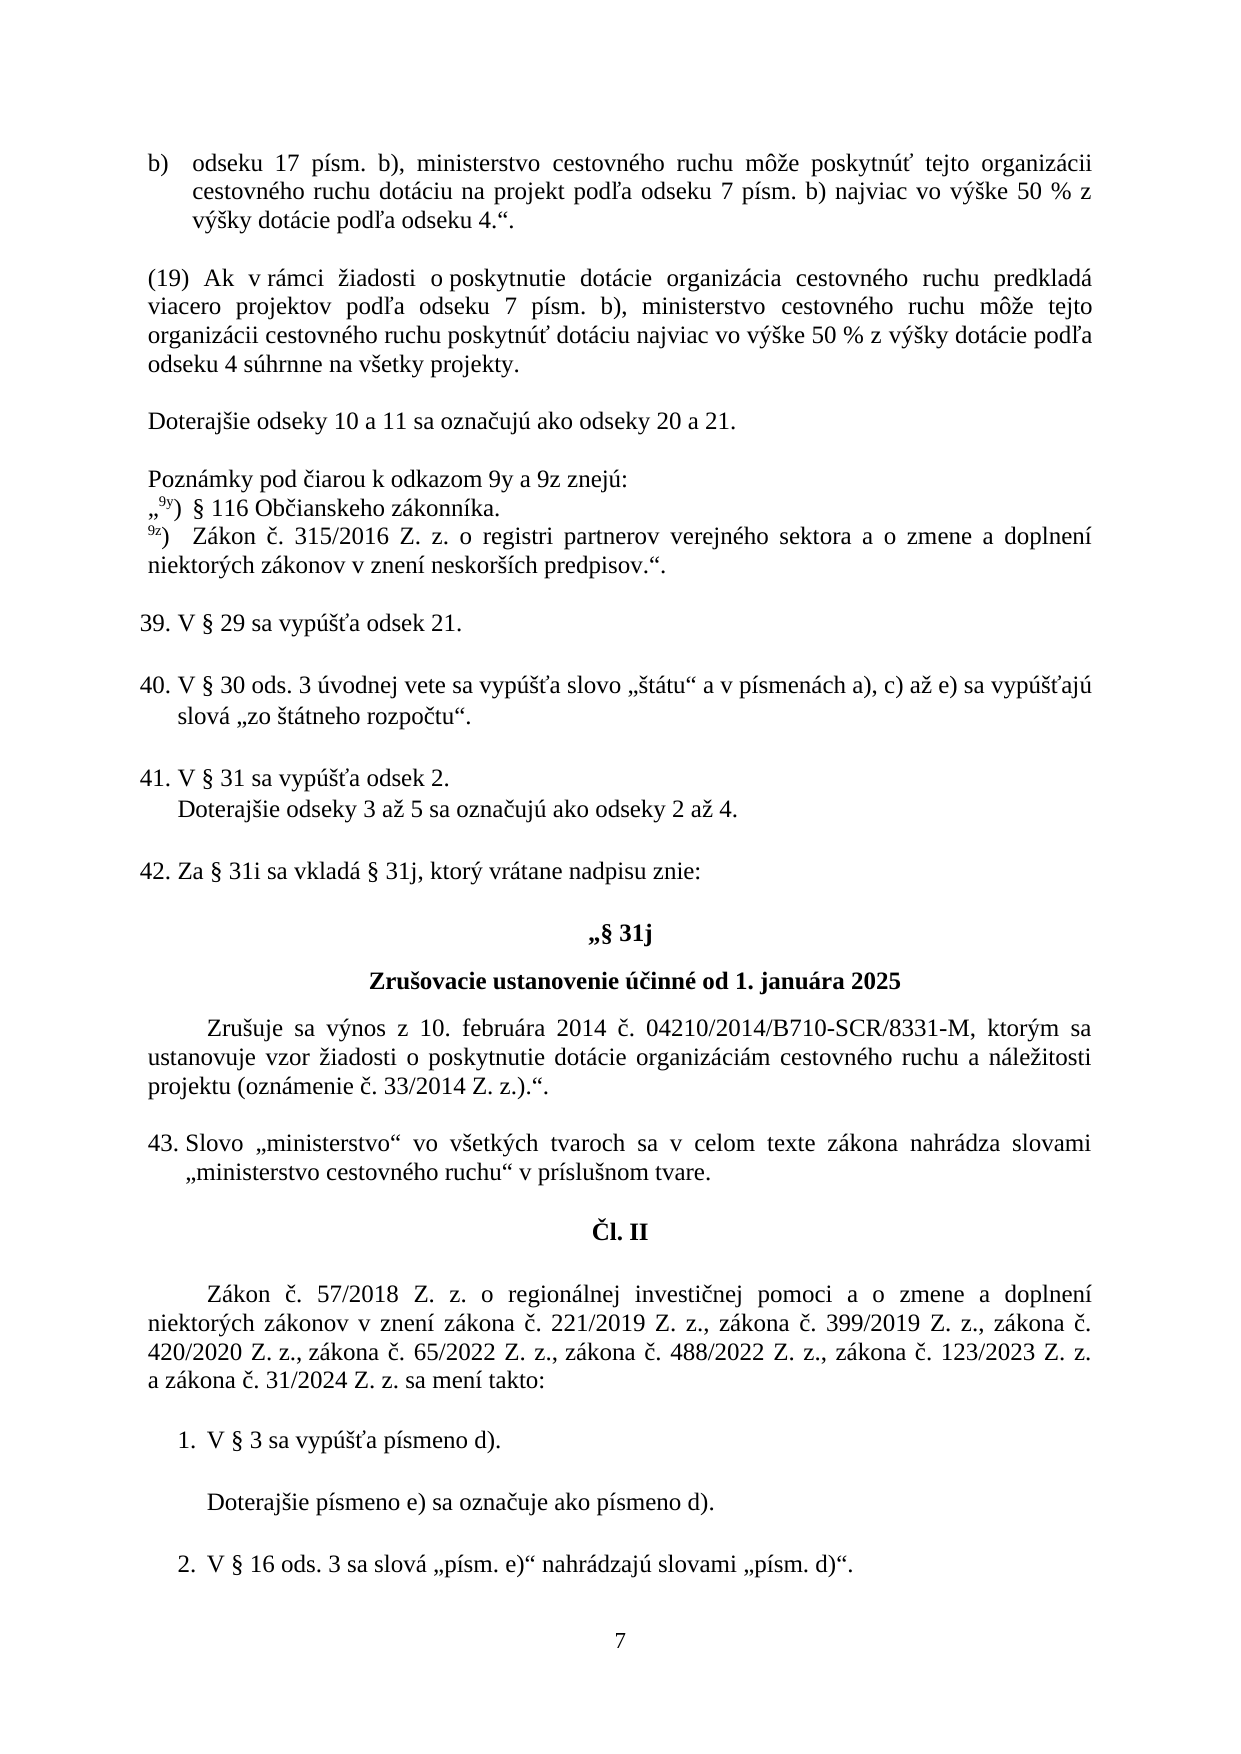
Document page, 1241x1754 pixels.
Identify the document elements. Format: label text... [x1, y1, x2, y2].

list V § 3 sa vypúšťa písmeno d). [177, 1425, 1093, 1454]
text Zákon č. 57/2018 Z. z. o regionálnej investičnej pomoci a o zmene a doplnení niektorých zákonov v znení zákona č. 221/2019 Z. z., zákona č. 399/2019 Z. z., zákona č. 420/2020 Z. z., zákona č. 65/2022 Z. z., zákona č. 488/2022 Z. z., zákona č. 123/2023 Z. z. a zákona č. 31/2024 Z. z. sa mení takto: [148, 1279, 1093, 1394]
text „9y) § 116 Občianskeho zákonníka. [148, 493, 1093, 521]
list Slovo „ministerstvo“ vo všetkých tvaroch sa v celom texte zákona nahrádza slovami „ministerstvo cestovného ruchu“ v príslušnom tvare. [148, 1128, 1093, 1186]
text (19) Ak v rámci žiadosti o poskytnutie dotácie organizácia cestovného ruchu predkladá viacero projektov podľa odseku 7 písm. b), ministerstvo cestovného ruchu môže tejto organizácii cestovného ruchu poskytnúť dotáciu najviac vo výške 50 % z výšky dotácie podľa odseku 4 súhrnne na všetky projekty. [148, 263, 1093, 378]
text „§ 31j [148, 918, 1093, 947]
list Doterajšie odseky 3 až 5 sa označujú ako odseky 2 až 4. [177, 794, 1093, 823]
list Doterajšie písmeno e) sa označuje ako písmeno d). [207, 1487, 1093, 1516]
text Poznámky pod čiarou k odkazom 9y a 9z znejú: [148, 464, 1093, 493]
text Čl. II [148, 1217, 1093, 1246]
text 9z) Zákon č. 315/2016 Z. z. o registri partnerov verejného sektora a o zmene a doplnení niektorých zákonov v znení neskorších predpisov.“. [148, 521, 1093, 579]
list odseku 17 písm. b), ministerstvo cestovného ruchu môže poskytnúť tejto organizácii cestovného ruchu dotáciu na projekt podľa odseku 7 písm. b) najviac vo výške 50 % z výšky dotácie podľa odseku 4.“. [148, 148, 1093, 234]
list V § 30 ods. 3 úvodnej vete sa vypúšťa slovo „štátu“ a v písmenách a), c) až e) sa vypúšťajú slová „zo štátneho rozpočtu“. [139, 670, 1093, 729]
list V § 31 sa vypúšťa odsek 2. [139, 763, 1093, 792]
text Doterajšie odseky 10 a 11 sa označujú ako odseky 20 a 21. [148, 406, 1093, 435]
text Zrušovacie ustanovenie účinné od 1. januára 2025 [177, 966, 1093, 994]
list V § 29 sa vypúšťa odsek 21. [139, 608, 1093, 636]
list V § 16 ods. 3 sa slová „písm. e)“ nahrádzajú slovami „písm. d)“. [177, 1549, 1093, 1578]
text Zrušuje sa výnos z 10. februára 2014 č. 04210/2014/B710-SCR/8331-M, ktorým sa ustanovuje vzor žiadosti o poskytnutie dotácie organizáciám cestovného ruchu a náležitosti projektu (oznámenie č. 33/2014 Z. z.).“. [148, 1013, 1093, 1100]
list Za § 31i sa vkladá § 31j, ktorý vrátane nadpisu znie: [139, 856, 1093, 885]
